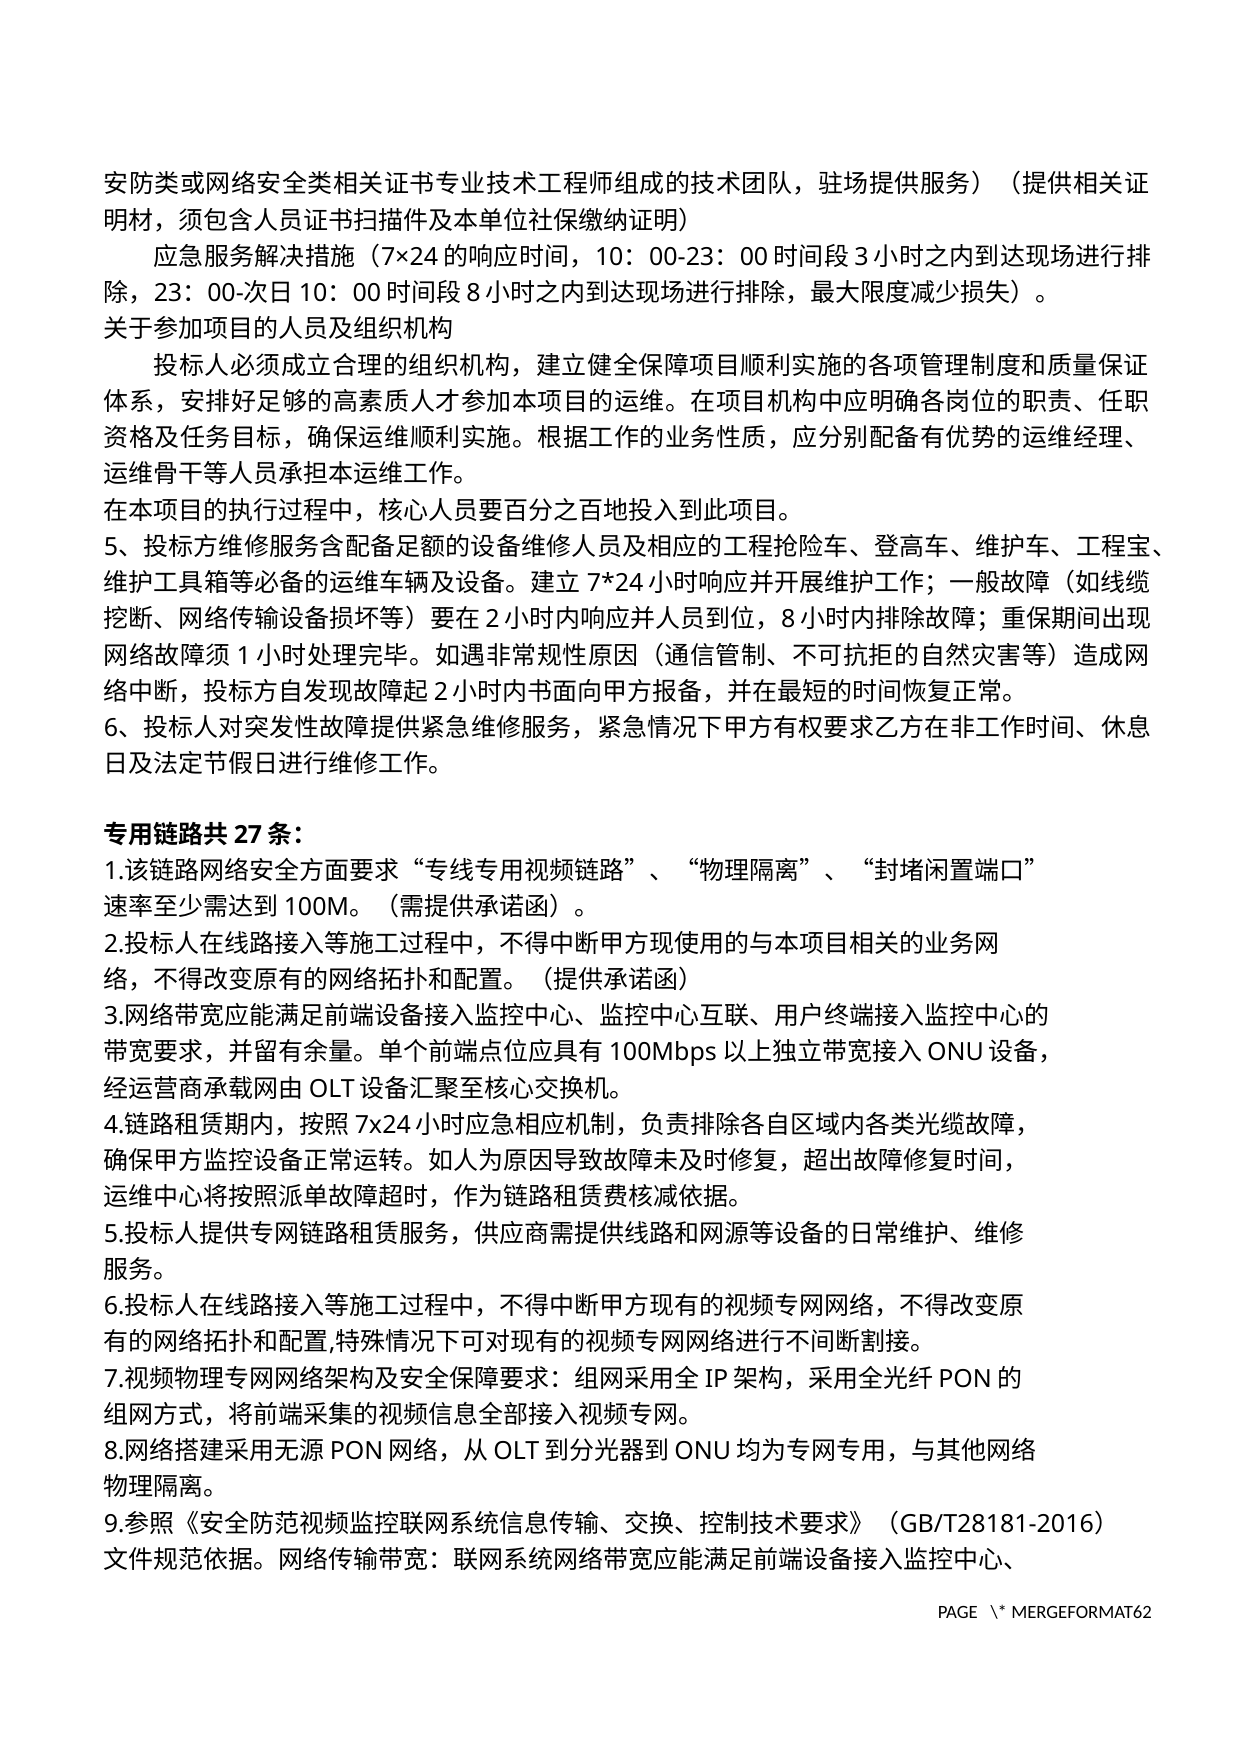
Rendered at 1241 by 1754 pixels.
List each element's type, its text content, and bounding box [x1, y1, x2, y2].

text 服务。 [103, 1249, 1152, 1286]
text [103, 164, 1152, 236]
text 3.网络带宽应能满足前端设备接入监控中心、监控中心互联、用户终端接入监控中心的 [103, 996, 1152, 1032]
text 速率至少需达到100M。（需提供承诺函）。 [103, 887, 1152, 923]
text 9.参照《安全防范视频监控联网系统信息传输、交换、控制技术要求》（GB/T28181-2016） [103, 1503, 1152, 1539]
text 络，不得改变原有的网络拓扑和配置。（提供承诺函） [103, 959, 1152, 996]
text 带宽要求，并留有余量。单个前端点位应具有100Mbps以上独立带宽接入ONU设备， [103, 1032, 1152, 1068]
text 组网方式，将前端采集的视频信息全部接入视频专网。 [103, 1394, 1152, 1431]
text 2.投标人在线路接入等施工过程中，不得中断甲方现使用的与本项目相关的业务网 [103, 923, 1152, 959]
text 投标人必须成立合理的组织机构，建立健全保障项目顺利实施的各项管理制度和质量保证体系，安排好足够的高素质人才参加本项目的运维。在项目机构中应明确各岗位的职责、任职资格及任务目标，确保运维顺利实施。根据工作的业务性质，应分别配备有优势的运维经理、运维骨干等人员承担本运维工作。 [103, 345, 1152, 490]
text 在本项目的执行过程中，核心人员要百分之百地投入到此项目。 [103, 490, 1152, 526]
text 8.网络搭建采用无源PON网络，从OLT到分光器到ONU均为专网专用，与其他网络 [103, 1431, 1152, 1467]
text 有的网络拓扑和配置,特殊情况下可对现有的视频专网网络进行不间断割接。 [103, 1322, 1152, 1358]
text 物理隔离。 [103, 1467, 1152, 1503]
text 6.投标人在线路接入等施工过程中，不得中断甲方现有的视频专网网络，不得改变原 [103, 1286, 1152, 1322]
text 经运营商承载网由OLT设备汇聚至核心交换机。 [103, 1068, 1152, 1104]
text 5、投标方维修服务含配备足额的设备维修人员及相应的工程抢险车、登高车、维护车、工程宝、维护工具箱等必备的运维车辆及设备。建立7*24小时响应并开展维护工作；一般故障（如线缆挖断、网络传输设备损坏等）要在2小时内响应并人员到位，8小时内排除故障；重保期间出现网络故障须1小时处理完毕。如遇非常规性原因（通信管制、不可抗拒的自然灾害等）造成网络中断，投标方自发现故障起2小时内书面向甲方报备，并在最短的时间恢复正常。 [103, 526, 1152, 708]
text 应急服务解决措施（7×24的响应时间，10：00-23：00时间段3小时之内到达现场进行排除，23：00-次日10：00时间段8小时之内到达现场进行排除，最大限度减少损失）。 [103, 236, 1152, 309]
text 4.链路租赁期内，按照7x24小时应急相应机制，负责排除各自区域内各类光缆故障， [103, 1104, 1152, 1141]
text 确保甲方监控设备正常运转。如人为原因导致故障未及时修复，超出故障修复时间， [103, 1141, 1152, 1177]
text 运维中心将按照派单故障超时，作为链路租赁费核减依据。 [103, 1177, 1152, 1213]
text 关于参加项目的人员及组织机构 [103, 309, 1152, 345]
text 6、投标人对突发性故障提供紧急维修服务，紧急情况下甲方有权要求乙方在非工作时间、休息日及法定节假日进行维修工作。 [103, 708, 1152, 780]
text 1.该链路网络安全方面要求“专线专用视频链路”、“物理隔离”、“封堵闲置端口” [103, 851, 1152, 887]
text 文件规范依据。网络传输带宽：联网系统网络带宽应能满足前端设备接入监控中心、 [103, 1539, 1152, 1576]
text 7.视频物理专网网络架构及安全保障要求：组网采用全IP架构，采用全光纤PON的 [103, 1358, 1152, 1394]
text 5.投标人提供专网链路租赁服务，供应商需提供线路和网源等设备的日常维护、维修 [103, 1213, 1152, 1249]
text 专用链路共27条： [103, 814, 1152, 851]
